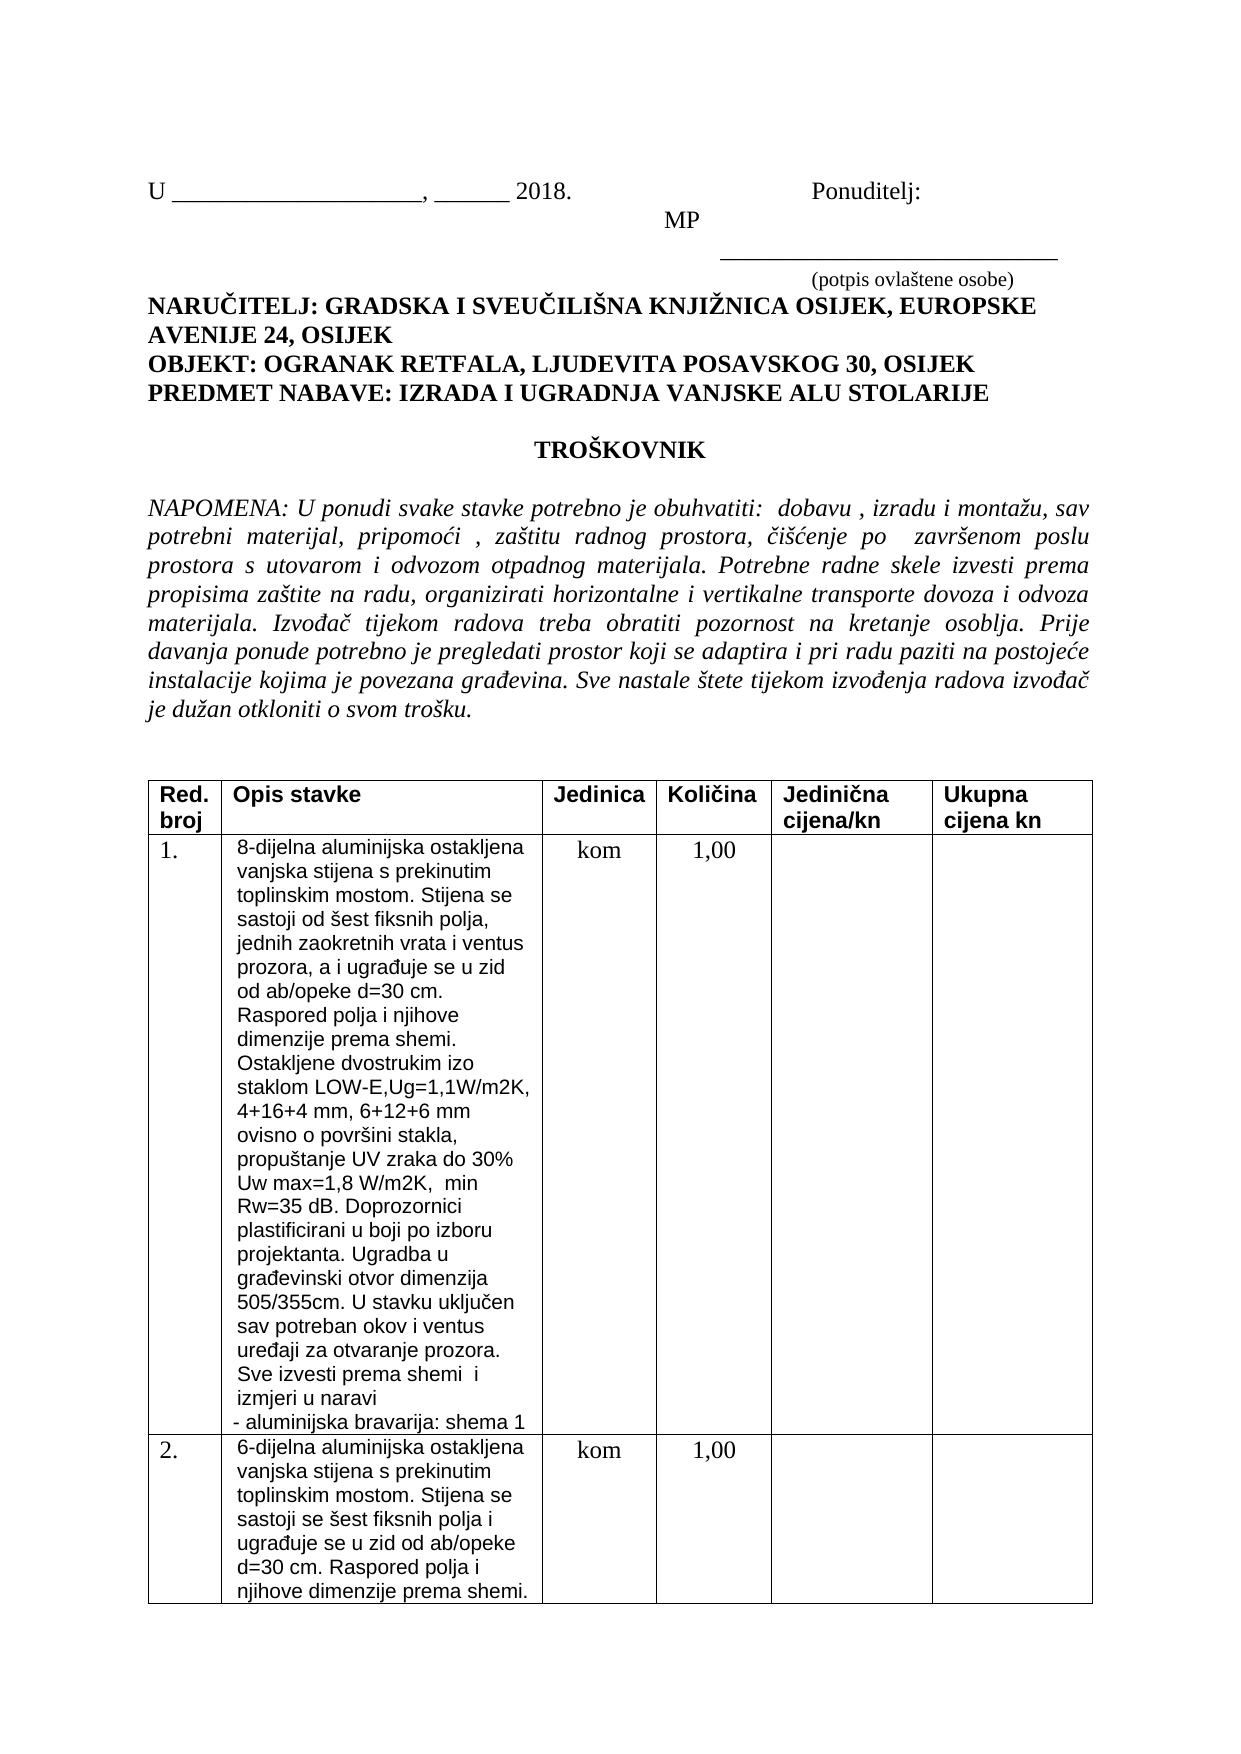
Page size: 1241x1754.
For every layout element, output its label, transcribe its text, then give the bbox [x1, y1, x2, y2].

table_cell 2. [149, 1435, 221, 1603]
text PREDMET NABAVE: IZRADA I UGRADNJA VANJSKE ALU STOLARIJE [148, 378, 1093, 406]
table_header Jedinična cijena/kn [772, 781, 932, 834]
table_header Jedinica [543, 781, 656, 834]
text NARUČITELJ: GRADSKA I SVEUČILIŠNA KNJIŽNICA OSIJEK, EUROPSKE AVENIJE 24, OSIJEK [148, 291, 1093, 349]
table_header Red. broj [149, 781, 221, 834]
table_cell 1,00 [657, 835, 771, 1434]
table_header Količina [657, 781, 771, 834]
table_cell [772, 835, 932, 1434]
table_header Ukupna cijena kn [933, 781, 1092, 834]
table_cell [772, 1435, 932, 1603]
text OBJEKT: OGRANAK RETFALA, LJUDEVITA POSAVSKOG 30, OSIJEK [148, 349, 1093, 378]
text NAPOMENA: U ponudi svake stavke potrebno je obuhvatiti: dobavu , izradu i montažu, sav potrebni materijal, pripomoći , zaštitu radnog prostora, čišćenje po završenom poslu prostora s utovarom i odvozom otpadnog materijala. Potrebne radne skele izvesti prema propisima zaštite na radu, organizirati horizontalne i vertikalne transporte dovoza i odvoza materijala. Izvođač tijekom radova treba obratiti pozornost na kretanje osoblja. Prije davanja ponude potrebno je pregledati prostor koji se adaptira i pri radu paziti na postojeće instalacije kojima je povezana građevina. Sve nastale štete tijekom izvođenja radova izvođač je dužan otkloniti o svom trošku. [148, 493, 1093, 723]
table_cell kom [543, 835, 656, 1434]
text ___________________________ (potpis ovlaštene osobe) [295, 234, 1093, 291]
table_cell 1,00 [657, 1435, 771, 1603]
table_cell 8-dijelna aluminijska ostakljena vanjska stijena s prekinutim toplinskim mostom. Stijena se sastoji od šest fiksnih polja, jednih zaokretnih vrata i ventus prozora, a i ugrađuje se u zid od ab/opeke d=30 cm. Raspored polja i njihove dimenzije prema shemi. Ostakljene dvostrukim izo staklom LOW-E,Ug=1,1W/m2K, 4+16+4 mm, 6+12+6 mm ovisno o površini stakla, propuštanje UV zraka do 30% Uw max=1,8 W/m2K, min Rw=35 dB. Doprozornici plastificirani u boji po izboru projektanta. Ugradba u građevinski otvor dimenzija 505/355cm. U stavku uključen sav potreban okov i ventus uređaji za otvaranje prozora. Sve izvesti prema shemi i izmjeri u naravi - aluminijska bravarija: shema 1 [222, 835, 542, 1434]
table_cell kom [543, 1435, 656, 1603]
text U ____________________, ______ 2018. Ponuditelj: [148, 176, 1093, 205]
table_cell 1. [149, 835, 221, 1434]
text TROŠKOVNIK [148, 435, 1093, 464]
text MP [148, 205, 1093, 234]
table_cell [933, 1435, 1092, 1603]
table_header Opis stavke [222, 781, 542, 834]
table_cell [222, 1435, 542, 1603]
table_cell [933, 835, 1092, 1434]
